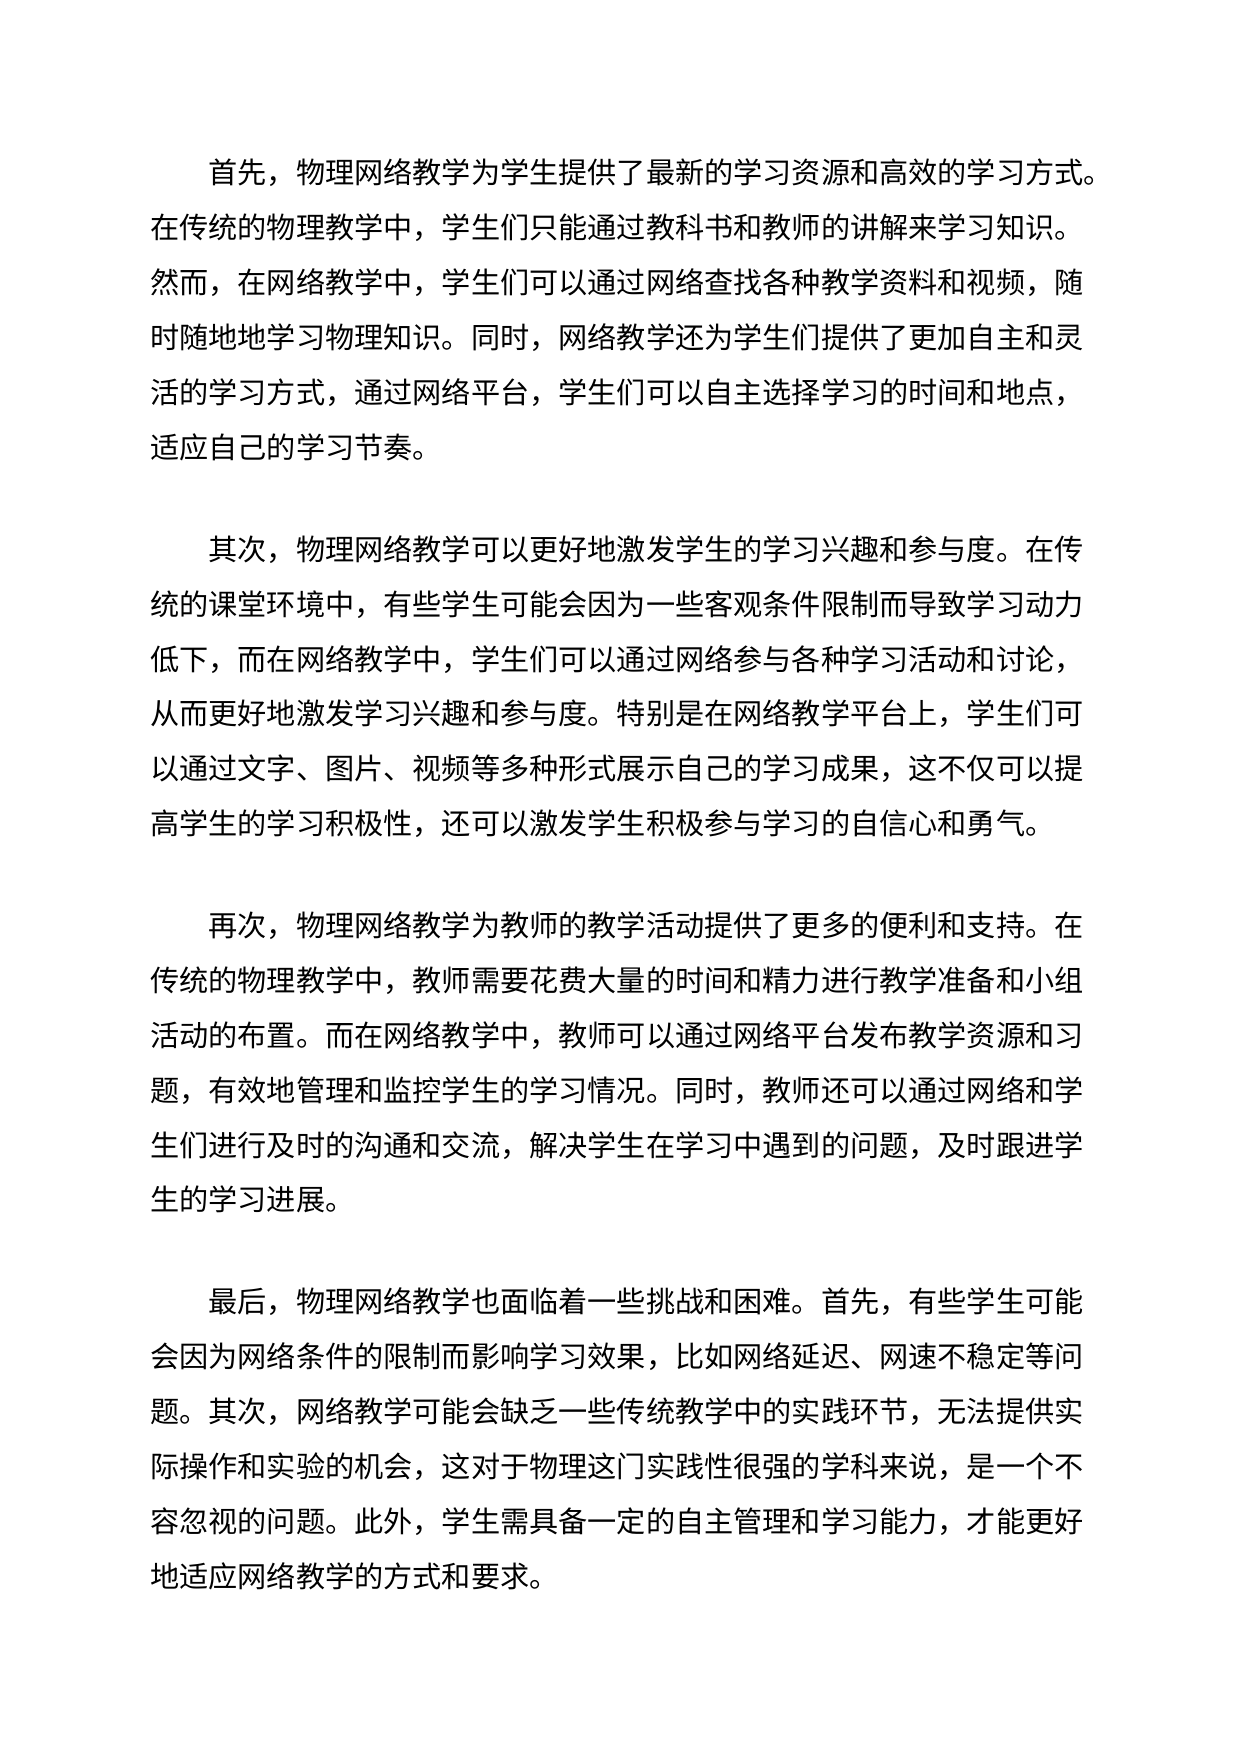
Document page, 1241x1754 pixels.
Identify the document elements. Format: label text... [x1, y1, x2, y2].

text 其次，物理网络教学可以更好地激发学生的学习兴趣和参与度。在传统的课堂环境中，有些学生可能会因为一些客观条件限制而导致学习动力低下，而在网络教学中，学生们可以通过网络参与各种学习活动和讨论，从而更好地激发学习兴趣和参与度。特别是在网络教学平台上，学生们可以通过文字、图片、视频等多种形式展示自己的学习成果，这不仅可以提高学生的学习积极性，还可以激发学生积极参与学习的自信心和勇气。 [150, 526, 1090, 843]
text 再次，物理网络教学为教师的教学活动提供了更多的便利和支持。在传统的物理教学中，教师需要花费大量的时间和精力进行教学准备和小组活动的布置。而在网络教学中，教师可以通过网络平台发布教学资源和习题，有效地管理和监控学生的学习情况。同时，教师还可以通过网络和学生们进行及时的沟通和交流，解决学生在学习中遇到的问题，及时跟进学生的学习进展。 [150, 902, 1090, 1219]
text 最后，物理网络教学也面临着一些挑战和困难。首先，有些学生可能会因为网络条件的限制而影响学习效果，比如网络延迟、网速不稳定等问题。其次，网络教学可能会缺乏一些传统教学中的实践环节，无法提供实际操作和实验的机会，这对于物理这门实践性很强的学科来说，是一个不容忽视的问题。此外，学生需具备一定的自主管理和学习能力，才能更好地适应网络教学的方式和要求。 [150, 1279, 1090, 1596]
text 首先，物理网络教学为学生提供了最新的学习资源和高效的学习方式。在传统的物理教学中，学生们只能通过教科书和教师的讲解来学习知识。然而，在网络教学中，学生们可以通过网络查找各种教学资料和视频，随时随地地学习物理知识。同时，网络教学还为学生们提供了更加自主和灵活的学习方式，通过网络平台，学生们可以自主选择学习的时间和地点，适应自己的学习节奏。 [150, 150, 1090, 467]
